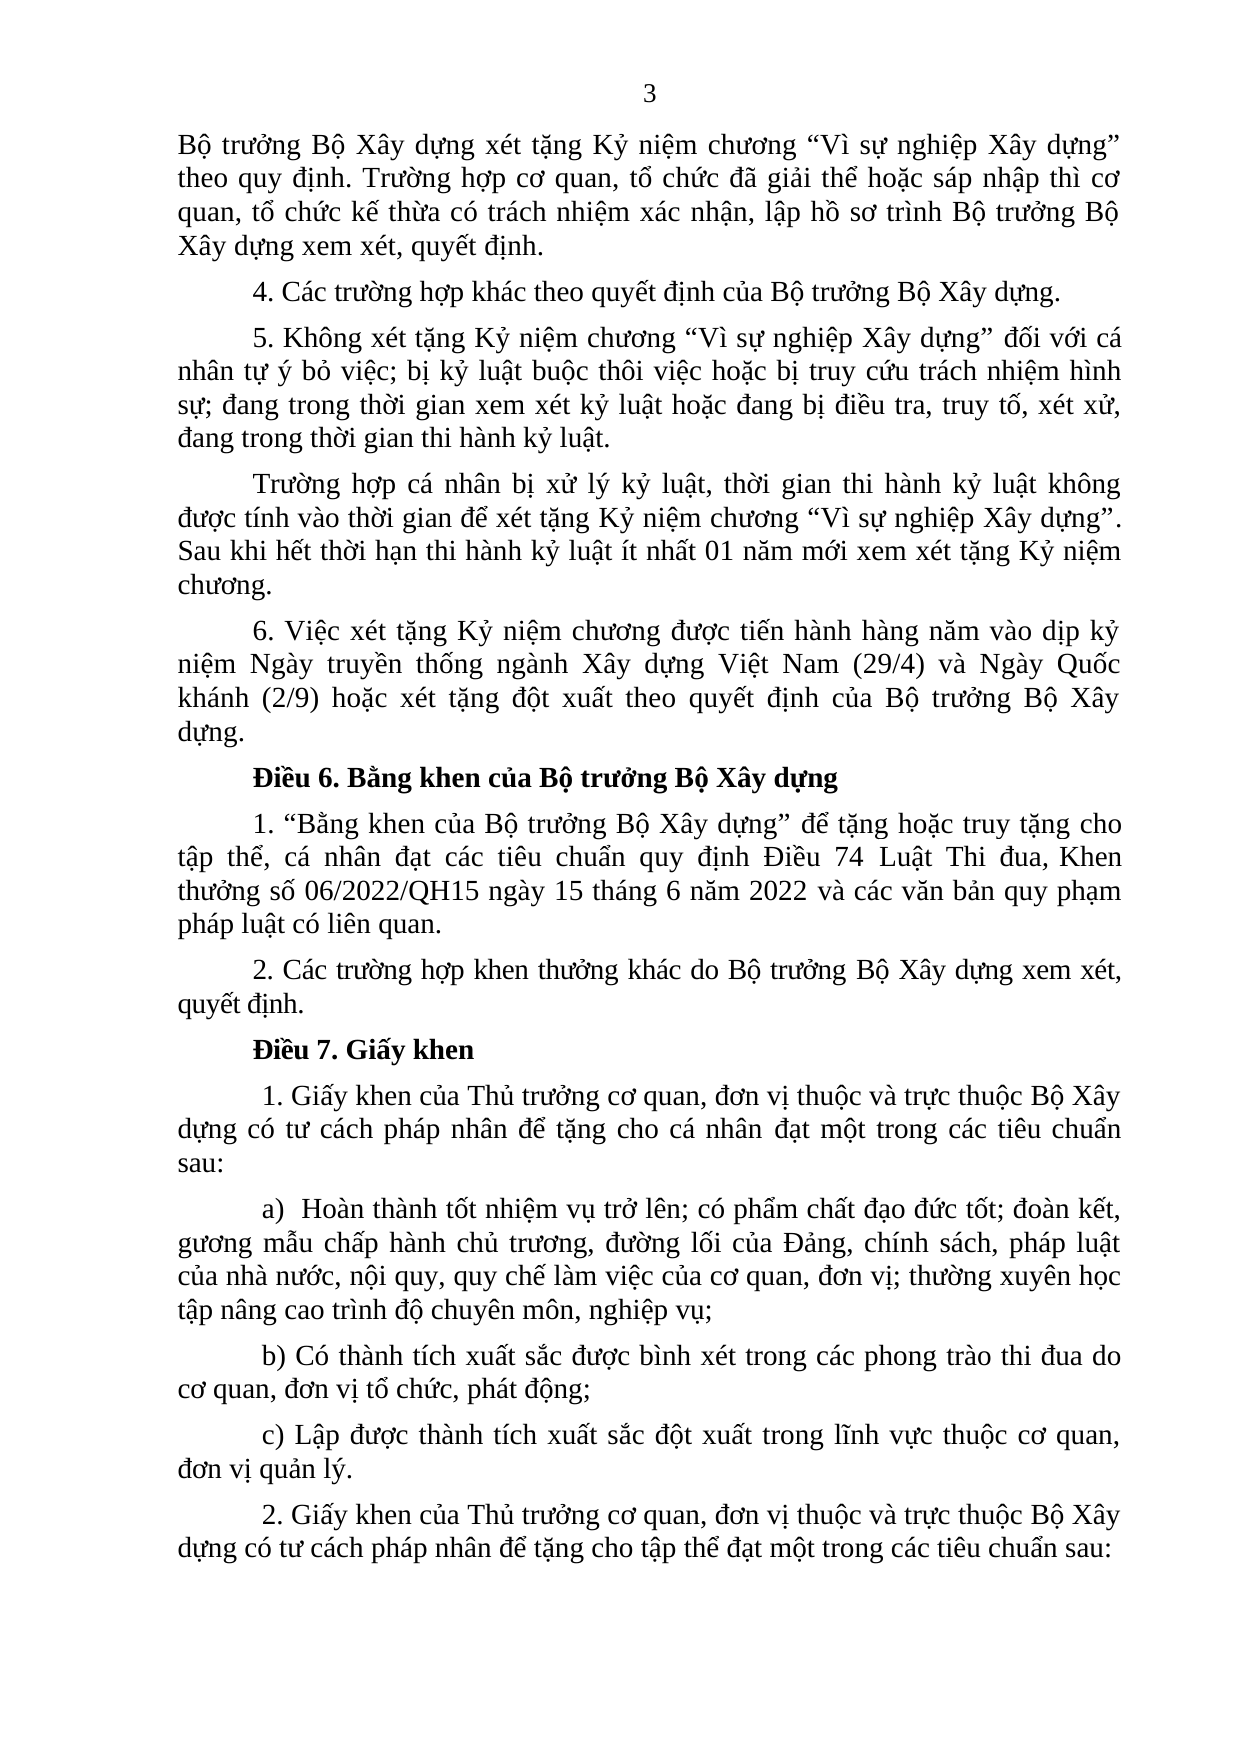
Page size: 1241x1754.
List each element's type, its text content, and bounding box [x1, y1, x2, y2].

text 1. Giấy khen của Thủ trưởng cơ quan, đơn vị thuộc và trực thuộc Bộ Xây dựng có tư cách pháp nhân để tặng cho cá nhân đạt một trong các tiêu chuẩn sau: [177, 1078, 1122, 1179]
text c) Lập được thành tích xuất sắc đột xuất trong lĩnh vực thuộc cơ quan, đơn vị quản lý. [177, 1417, 1122, 1484]
text b) Có thành tích xuất sắc được bình xét trong các phong trào thi đua do cơ quan, đơn vị tổ chức, phát động; [177, 1338, 1122, 1405]
text 2. Giấy khen của Thủ trưởng cơ quan, đơn vị thuộc và trực thuộc Bộ Xây dựng có tư cách pháp nhân để tặng cho tập thể đạt một trong các tiêu chuẩn sau: [177, 1497, 1122, 1564]
text 2. Các trường hợp khen thưởng khác do Bộ trưởng Bộ Xây dựng xem xét, quyết định. [177, 952, 1122, 1019]
text a) Hoàn thành tốt nhiệm vụ trở lên; có phẩm chất đạo đức tốt; đoàn kết, gương mẫu chấp hành chủ trương, đường lối của Đảng, chính sách, pháp luật của nhà nước, nội quy, quy chế làm việc của cơ quan, đơn vị; thường xuyên học tập nâng cao trình độ chuyên môn, nghiệp vụ; [177, 1191, 1122, 1325]
text Điều 7. Giấy khen [177, 1032, 1122, 1066]
text 1. “Bằng khen của Bộ trưởng Bộ Xây dựng” để tặng hoặc truy tặng cho tập thể, cá nhân đạt các tiêu chuẩn quy định Điều 74 Luật Thi đua, Khen thưởng số 06/2022/QH15 ngày 15 tháng 6 năm 2022 và các văn bản quy phạm pháp luật có liên quan. [177, 806, 1122, 940]
text 5. Không xét tặng Kỷ niệm chương “Vì sự nghiệp Xây dựng” đối với cá nhân tự ý bỏ việc; bị kỷ luật buộc thôi việc hoặc bị truy cứu trách nhiệm hình sự; đang trong thời gian xem xét kỷ luật hoặc đang bị điều tra, truy tố, xét xử, đang trong thời gian thi hành kỷ luật. [177, 320, 1122, 454]
text Trường hợp cá nhân bị xử lý kỷ luật, thời gian thi hành kỷ luật không được tính vào thời gian để xét tặng Kỷ niệm chương “Vì sự nghiệp Xây dựng”. Sau khi hết thời hạn thi hành kỷ luật ít nhất 01 năm mới xem xét tặng Kỷ niệm chương. [177, 466, 1122, 601]
text Điều 6. Bằng khen của Bộ trưởng Bộ Xây dựng [177, 760, 1122, 793]
text 6. Việc xét tặng Kỷ niệm chương được tiến hành hàng năm vào dịp kỷ niệm Ngày truyền thống ngành Xây dựng Việt Nam (29/4) và Ngày Quốc khánh (2/9) hoặc xét tặng đột xuất theo quyết định của Bộ trưởng Bộ Xây dựng. [177, 613, 1122, 747]
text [177, 127, 1122, 261]
text 4. Các trường hợp khác theo quyết định của Bộ trưởng Bộ Xây dựng. [177, 274, 1122, 307]
